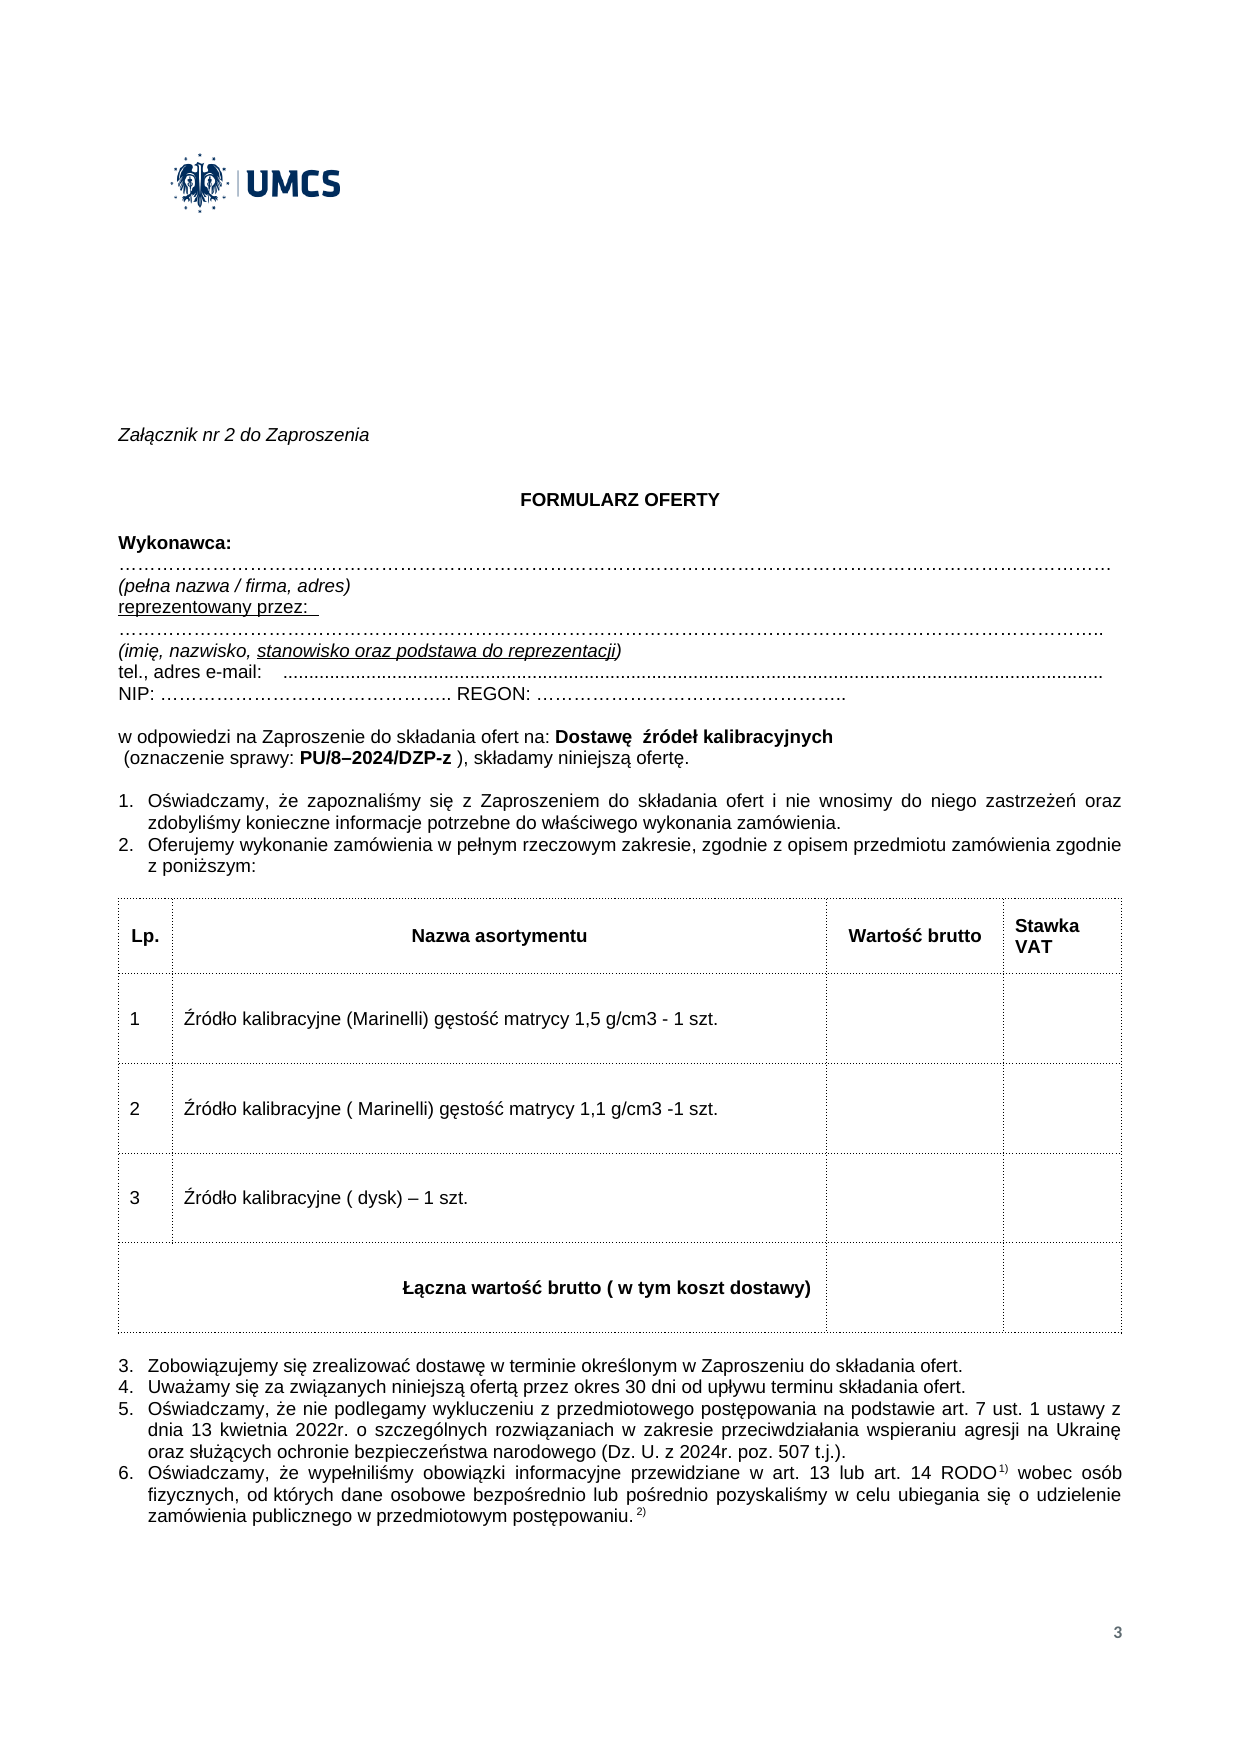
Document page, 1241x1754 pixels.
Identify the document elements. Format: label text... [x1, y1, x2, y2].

table_header Lp. [118, 898, 172, 973]
table_header Wartość brutto [826, 898, 1003, 973]
table_cell 2 [118, 1063, 172, 1152]
table_header Nazwa asortymentu [173, 898, 826, 973]
list Oświadczamy, że wypełniliśmy obowiązki informacyjne przewidziane w art. 13 lub art. 14 RODO1) wobec osób fizycznych, od których dane osobowe bezpośrednio lub pośrednio pozyskaliśmy w celu ubiegania się o udzielenie zamówienia publicznego w przedmiotowym postępowaniu. 2) [118, 1462, 1122, 1527]
text (imię, nazwisko, stanowisko oraz podstawa do reprezentacji) [118, 639, 664, 661]
list Oświadczamy, że zapoznaliśmy się z Zaproszeniem do składania ofert i nie wnosimy do niego zastrzeżeń oraz zdobyliśmy konieczne informacje potrzebne do właściwego wykonania zamówienia. [118, 790, 1122, 833]
text (pełna nazwa / firma, adres) [118, 575, 1122, 596]
table_cell Łączna wartość brutto ( w tym koszt dostawy) [118, 1242, 826, 1332]
table_cell Źródło kalibracyjne (Marinelli) gęstość matrycy 1,5 g/cm3 - 1 szt. [173, 973, 826, 1063]
text tel., adres e-mail: .............................................................................................................................................................. [118, 661, 1122, 682]
table_cell [826, 1153, 1003, 1242]
table_cell [1004, 1153, 1122, 1242]
table_cell [1004, 973, 1122, 1063]
table_cell 1 [118, 973, 172, 1063]
table_header Stawka VAT [1004, 898, 1122, 973]
list Oświadczamy, że nie podlegamy wykluczeniu z przedmiotowego postępowania na podstawie art. 7 ust. 1 ustawy z dnia 13 kwietnia 2022r. o szczególnych rozwiązaniach w zakresie przeciwdziałania wspieraniu agresji na Ukrainę oraz służących ochronie bezpieczeństwa narodowego (Dz. U. z 2024r. poz. 507 t.j.). [118, 1397, 1122, 1462]
text w odpowiedzi na Zaproszenie do składania ofert na: Dostawę źródeł kalibracyjnych [118, 726, 1122, 747]
table_cell Źródło kalibracyjne ( dysk) – 1 szt. [173, 1153, 826, 1242]
table_cell [826, 1242, 1003, 1332]
table_cell [1004, 1063, 1122, 1152]
list Oferujemy wykonanie zamówienia w pełnym rzeczowym zakresie, zgodnie z opisem przedmiotu zamówienia zgodnie z poniższym: [118, 833, 1122, 877]
text FORMULARZ OFERTY [118, 488, 1122, 510]
text Wykonawca: …………………………………………………………………………………………………………………………………………… [118, 532, 1122, 575]
picture [169, 153, 340, 213]
table_cell 3 [118, 1153, 172, 1242]
table_cell Źródło kalibracyjne ( Marinelli) gęstość matrycy 1,1 g/cm3 -1 szt. [173, 1063, 826, 1152]
table_cell [826, 973, 1003, 1063]
text NIP: ……………………………………….. REGON: ………………………………………….. [118, 682, 1122, 704]
list Zobowiązujemy się zrealizować dostawę w terminie określonym w Zaproszeniu do składania ofert. [118, 1354, 1122, 1376]
text reprezentowany przez: ………………………………………………………………………………………………………………………………………….. [118, 596, 1122, 639]
table_cell [1004, 1242, 1122, 1332]
table_cell [826, 1063, 1003, 1152]
text Załącznik nr 2 do Zaproszenia [118, 424, 1122, 445]
list Uważamy się za związanych niniejszą ofertą przez okres 30 dni od upływu terminu składania ofert. [118, 1376, 1122, 1397]
text (oznaczenie sprawy: PU/8–2024/DZP-z ), składamy niniejszą ofertę. [118, 747, 1122, 769]
